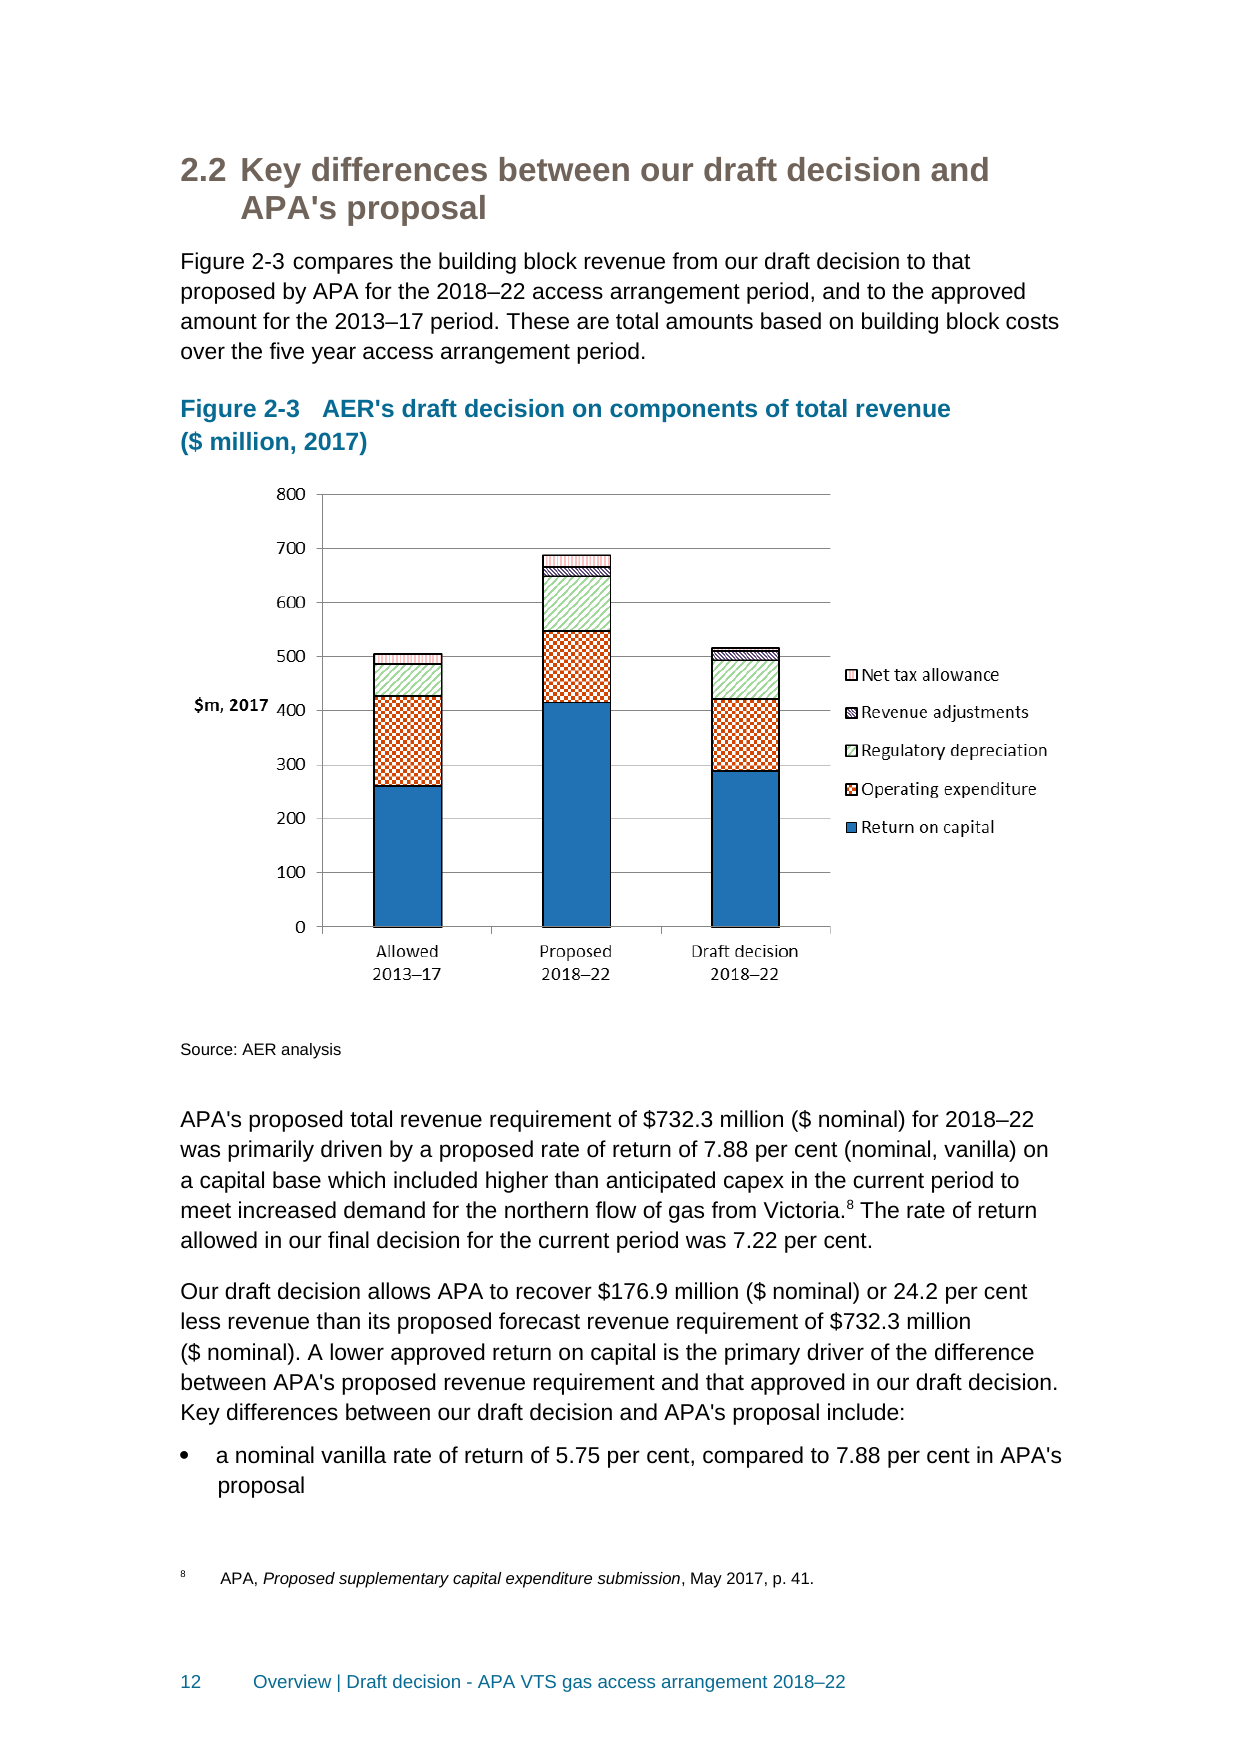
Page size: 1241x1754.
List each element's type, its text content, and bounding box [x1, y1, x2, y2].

picture [451, 1678, 455, 1688]
picture [726, 1678, 730, 1688]
picture [752, 1678, 756, 1688]
subtitle Key differences between our draft decision and APA's proposal [180, 150, 1063, 227]
text Figure 2-3 compares the building block revenue from our draft decision to that proposed by APA for the 2018–22 access arrangement period, and to the approved amount for the 2013–17 period. These are total amounts based on building block costs over the five year access arrangement period. [180, 248, 1063, 365]
picture [180, 480, 1061, 1020]
text Our draft decision allows APA to recover $176.9 million ($ nominal) or 24.2 per cent less revenue than its proposed forecast revenue requirement of $732.3 million ($ nominal). A lower approved return on capital is the primary driver of the difference between APA's proposed revenue requirement and that approved in our draft decision. Key differences between our draft decision and APA's proposal include: [180, 1278, 1063, 1425]
text Source: AER analysis [180, 1040, 1063, 1059]
list a nominal vanilla rate of return of 5.75 per cent, compared to 7.88 per cent in APA's proposal [180, 1442, 1063, 1498]
text APA's proposed total revenue requirement of $732.3 million ($ nominal) for 2018–22 was primarily driven by a proposed rate of return of 7.88 per cent (nominal, vanilla) on a capital base which included higher than anticipated capex in the current period to meet increased demand for the northern flow of gas from Victoria. The rate of return allowed in our final decision for the current period was 7.22 per cent. [180, 1106, 1063, 1253]
